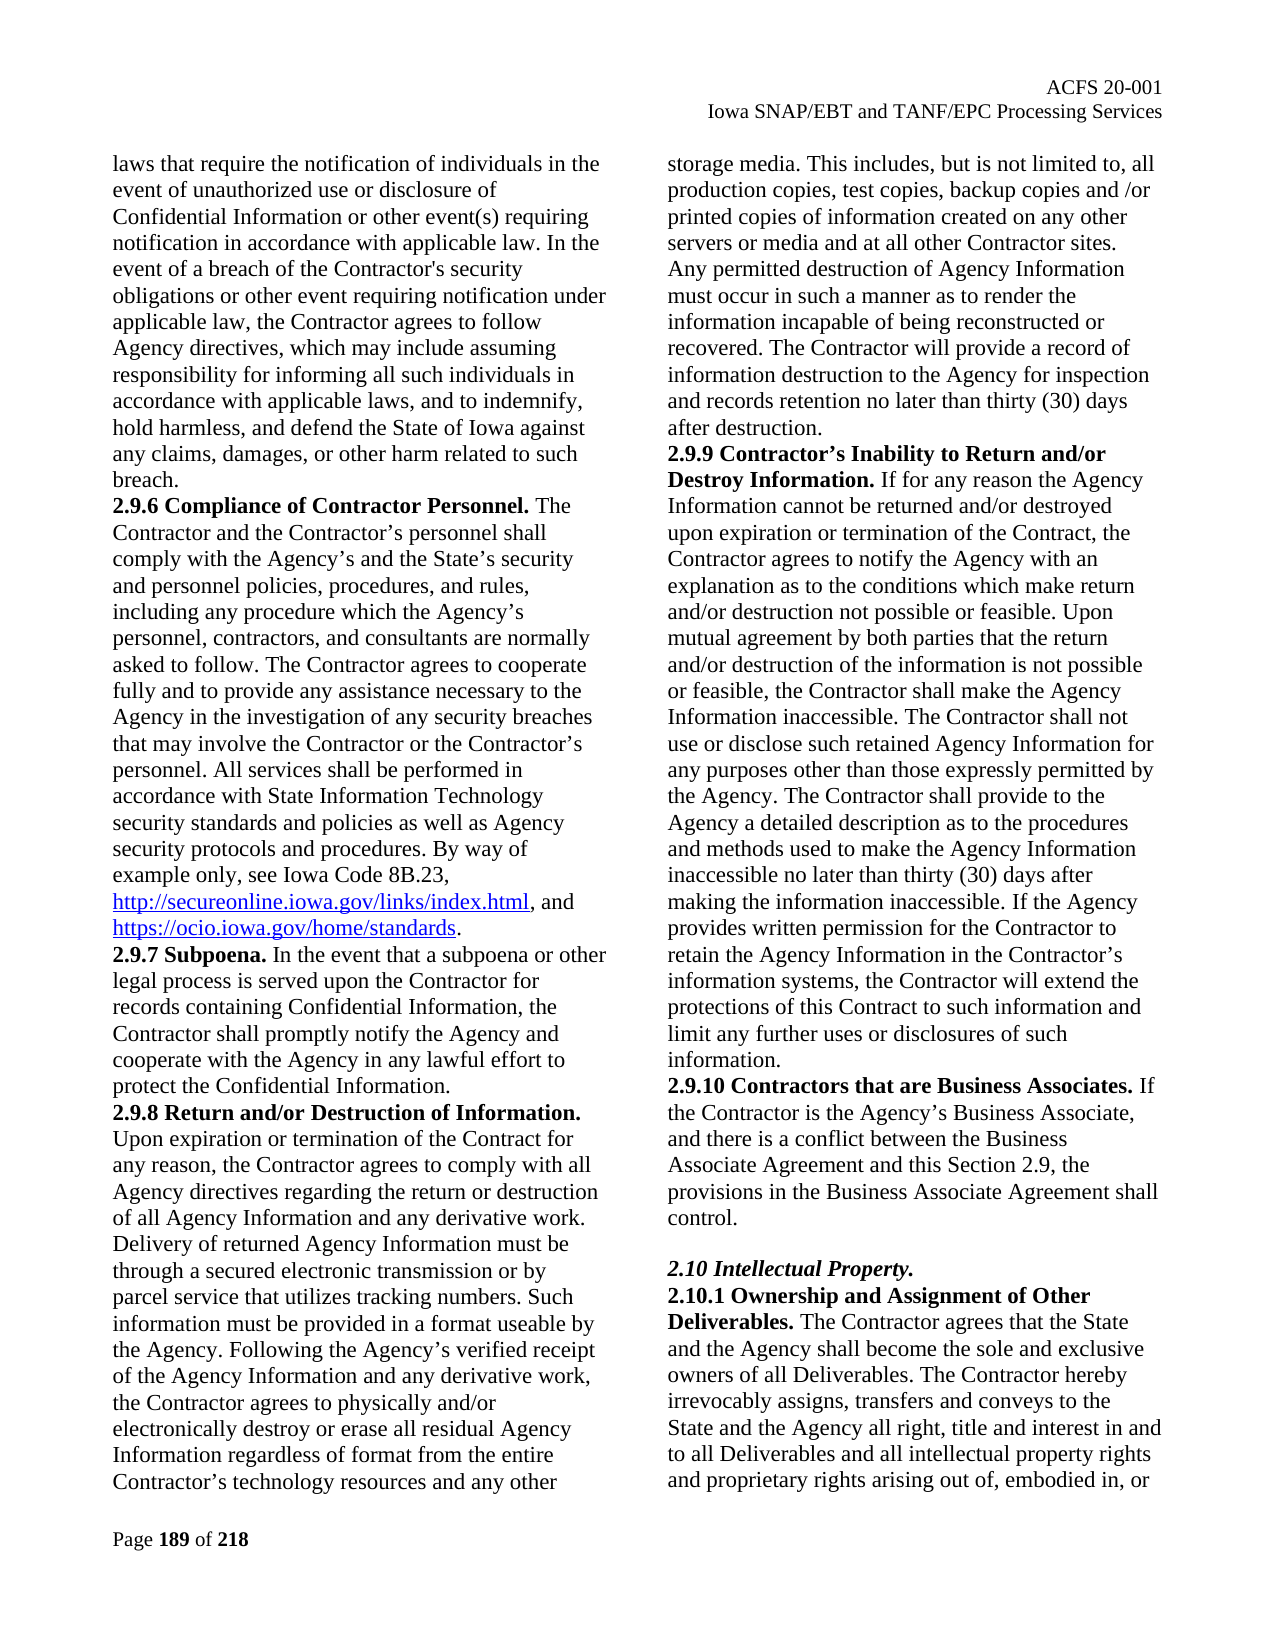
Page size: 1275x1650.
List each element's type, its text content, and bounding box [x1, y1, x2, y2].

text 2.9.7 Subpoena. In the event that a subpoena or other legal process is served upon the Contractor for records containing Confidential Information, the Contractor shall promptly notify the Agency and cooperate with the Agency in any lawful effort to protect the Confidential Information. [112, 941, 607, 1099]
text 2.9.6 Compliance of Contractor Personnel. The Contractor and the Contractor’s personnel shall comply with the Agency’s and the State’s security and personnel policies, procedures, and rules, including any procedure which the Agency’s personnel, contractors, and consultants are normally asked to follow. The Contractor agrees to cooperate fully and to provide any assistance necessary to the Agency in the investigation of any security breaches that may involve the Contractor or the Contractor’s personnel. All services shall be performed in accordance with State Information Technology security standards and policies as well as Agency security protocols and procedures. By way of example only, see Iowa Code 8B.23, http://secureonline.iowa.gov/links/index.html, and https://ocio.iowa.gov/home/standards. [112, 493, 607, 941]
text 2.9.8 Return and/or Destruction of Information. Upon expiration or termination of the Contract for any reason, the Contractor agrees to comply with all Agency directives regarding the return or destruction of all Agency Information and any derivative work. Delivery of returned Agency Information must be through a secured electronic transmission or by parcel service that utilizes tracking numbers. Such information must be provided in a format useable by the Agency. Following the Agency’s verified receipt of the Agency Information and any derivative work, the Contractor agrees to physically and/or electronically destroy or erase all residual Agency Information regardless of format from the entire Contractor’s technology resources and any other storage media. This includes, but is not limited to, all production copies, test copies, backup copies and /or printed copies of information created on any other servers or media and at all other Contractor sites. Any permitted destruction of Agency Information must occur in such a manner as to render the information incapable of being reconstructed or recovered. The Contractor will provide a record of information destruction to the Agency for inspection and records retention no later than thirty (30) days after destruction. [112, 1099, 607, 1494]
text 2.9.10 Contractors that are Business Associates. If the Contractor is the Agency’s Business Associate, and there is a conflict between the Business Associate Agreement and this Section 2.9, the provisions in the Business Associate Agreement shall control. [667, 1072, 1162, 1231]
text 2.9.9 Contractor’s Inability to Return and/or Destroy Information. If for any reason the Agency Information cannot be returned and/or destroyed upon expiration or termination of the Contract, the Contractor agrees to notify the Agency with an explanation as to the conditions which make return and/or destruction not possible or feasible. Upon mutual agreement by both parties that the return and/or destruction of the information is not possible or feasible, the Contractor shall make the Agency Information inaccessible. The Contractor shall not use or disclose such retained Agency Information for any purposes other than those expressly permitted by the Agency. The Contractor shall provide to the Agency a detailed description as to the procedures and methods used to make the Agency Information inaccessible no later than thirty (30) days after making the information inaccessible. If the Agency provides written permission for the Contractor to retain the Agency Information in the Contractor’s information systems, the Contractor will extend the protections of this Contract to such information and limit any further uses or disclosures of such information. [667, 440, 1162, 1072]
subtitle 2.10 Intellectual Property. [667, 1256, 1162, 1282]
text 2.9.8 Return and/or Destruction of Information. Upon expiration or termination of the Contract for any reason, the Contractor agrees to comply with all Agency directives regarding the return or destruction of all Agency Information and any derivative work. Delivery of returned Agency Information must be through a secured electronic transmission or by parcel service that utilizes tracking numbers. Such information must be provided in a format useable by the Agency. Following the Agency’s verified receipt of the Agency Information and any derivative work, the Contractor agrees to physically and/or electronically destroy or erase all residual Agency Information regardless of format from the entire Contractor’s technology resources and any other storage media. This includes, but is not limited to, all production copies, test copies, backup copies and /or printed copies of information created on any other servers or media and at all other Contractor sites. Any permitted destruction of Agency Information must occur in such a manner as to render the information incapable of being reconstructed or recovered. The Contractor will provide a record of information destruction to the Agency for inspection and records retention no later than thirty (30) days after destruction. [667, 150, 1162, 440]
